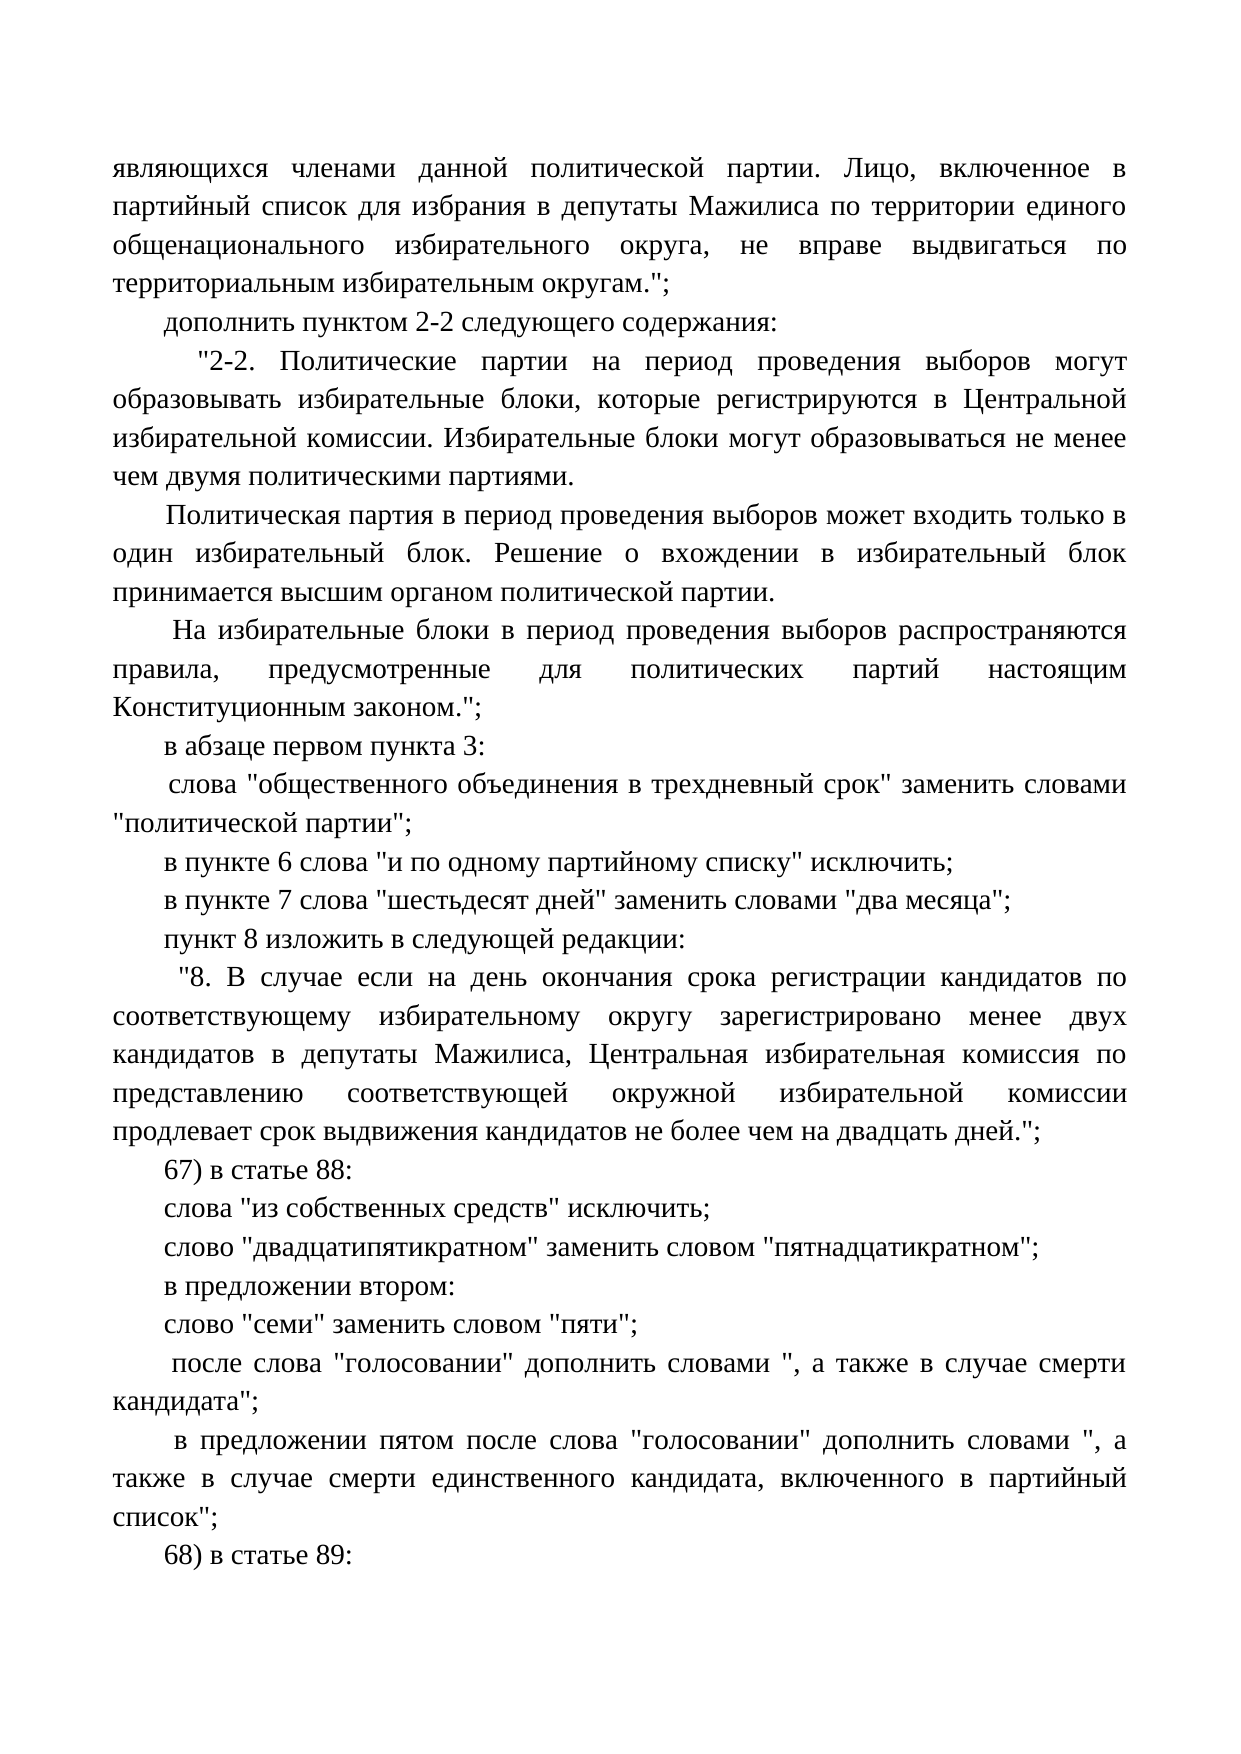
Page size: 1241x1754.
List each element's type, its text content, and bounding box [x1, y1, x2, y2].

text пункт 8 изложить в следующей редакции: [112, 921, 1128, 954]
text после слова "голосовании" дополнить словами ", а также в случае смерти кандидата"; [112, 1345, 1128, 1417]
text слово "двадцатипятикратном" заменить словом "пятнадцатикратном"; [112, 1229, 1128, 1263]
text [112, 150, 1128, 299]
text На избирательные блоки в период проведения выборов распространяются правила, предусмотренные для политических партий настоящим Конституционным законом."; [112, 612, 1128, 723]
text в абзаце первом пункта 3: [112, 728, 1128, 762]
text 68) в статье 89: [112, 1537, 1128, 1571]
text Политическая партия в период проведения выборов может входить только в один избирательный блок. Решение о вхождении в избирательный блок принимается высшим органом политической партии. [112, 497, 1128, 607]
text "8. В случае если на день окончания срока регистрации кандидатов по соответствующему избирательному округу зарегистрировано менее двух кандидатов в депутаты Мажилиса, Центральная избирательная комиссия по представлению соответствующей окружной избирательной комиссии продлевает срок выдвижения кандидатов не более чем на двадцать дней."; [112, 959, 1128, 1147]
text "2-2. Политические партии на период проведения выборов могут образовывать избирательные блоки, которые регистрируются в Центральной избирательной комиссии. Избирательные блоки могут образовываться не менее чем двумя политическими партиями. [112, 343, 1128, 492]
text 67) в статье 88: [112, 1152, 1128, 1186]
text слова "общественного объединения в трехдневный срок" заменить словами "политической партии"; [112, 767, 1128, 839]
text слово "семи" заменить словом "пяти"; [112, 1306, 1128, 1340]
text в предложении пятом после слова "голосовании" дополнить словами ", а также в случае смерти единственного кандидата, включенного в партийный список"; [112, 1422, 1128, 1532]
text в пункте 7 слова "шестьдесят дней" заменить словами "два месяца"; [112, 882, 1128, 916]
text дополнить пунктом 2-2 следующего содержания: [112, 304, 1128, 338]
text слова "из собственных средств" исключить; [112, 1191, 1128, 1224]
text в предложении втором: [112, 1268, 1128, 1301]
text в пункте 6 слова "и по одному партийному списку" исключить; [112, 844, 1128, 877]
